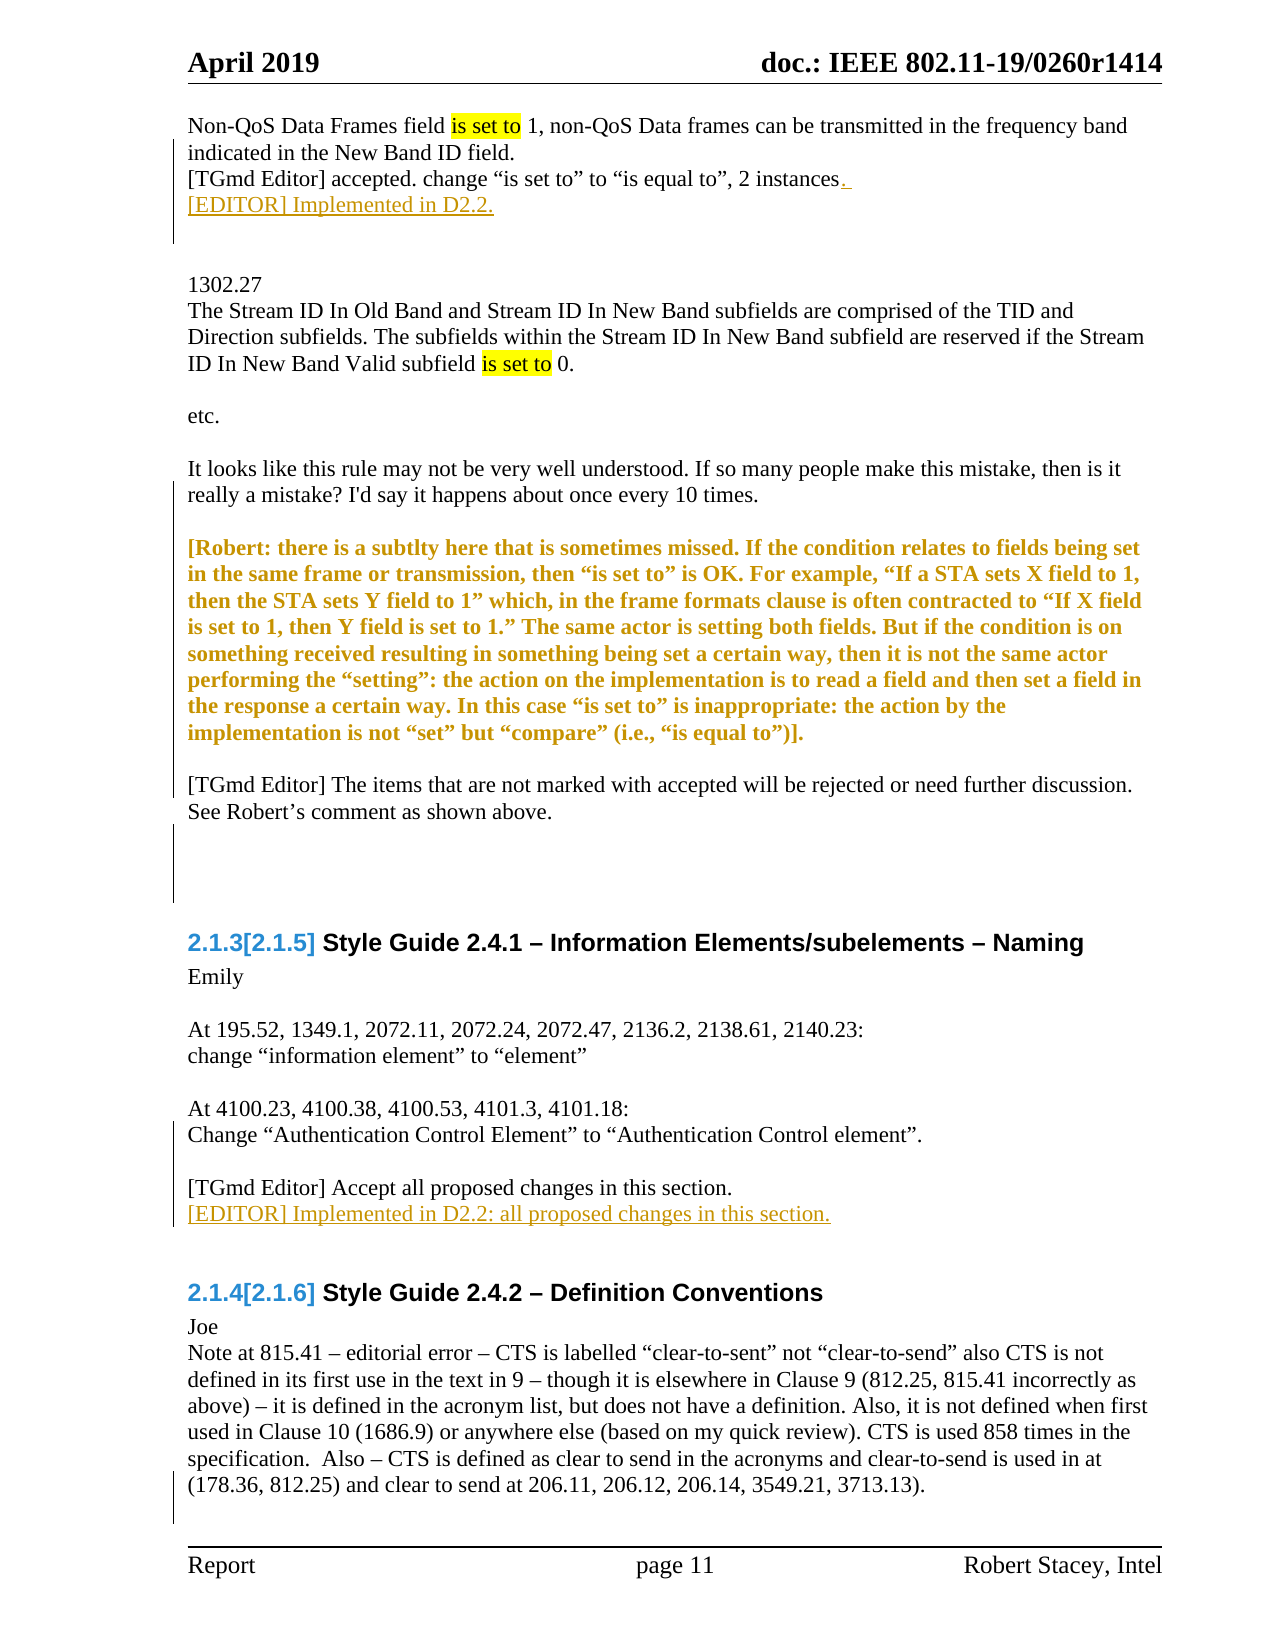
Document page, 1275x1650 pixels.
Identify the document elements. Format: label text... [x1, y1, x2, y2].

text [TGmd Editor] The items that are not marked with accepted will be rejected or need further discussion. See Robert’s comment as shown above. [187, 771, 1162, 824]
text The Stream ID In Old Band and Stream ID In New Band subfields are comprised of the TID and Direction subfields. The subfields within the Stream ID In New Band subfield are reserved if the Stream ID In New Band Valid subfield is set to 0. [187, 297, 1162, 376]
text Joe [187, 1313, 1162, 1339]
subtitle Style Guide 2.4.1 – Information Elements/subelements – Naming [187, 928, 1162, 957]
text [TGmd Editor] Accept all proposed changes in this section. [187, 1174, 1162, 1200]
text Emily [187, 963, 1162, 989]
text [TGmd Editor] accepted. change “is set to” to “is equal to”, 2 instances [187, 165, 1162, 192]
text At 195.52, 1349.1, 2072.11, 2072.24, 2072.47, 2136.2, 2138.61, 2140.23: [187, 1016, 1162, 1042]
text [Robert: there is a subtlty here that is sometimes missed. If the condition relates to fields being set in the same frame or transmission, then “is set to” is OK. For example, “If a STA sets X field to 1, then the STA sets Y field to 1” which, in the frame formats clause is often contracted to “If X field is set to 1, then Y field is set to 1.” The same actor is setting both fields. But if the condition is on something received resulting in something being set a certain way, then it is not the same actor performing the “setting”: the action on the implementation is to read a field and then set a field in the response a certain way. In this case “is set to” is inappropriate: the action by the implementation is not “set” but “compare” (i.e., “is equal to”)]. [187, 534, 1162, 745]
text Change “Authentication Control Element” to “Authentication Control element”. [187, 1121, 1162, 1148]
text Note at 815.41 – editorial error – CTS is labelled “clear-to-sent” not “clear-to-send” also CTS is not defined in its first use in the text in 9 – though it is elsewhere in Clause 9 (812.25, 815.41 incorrectly as above) – it is defined in the acronym list, but does not have a definition. Also, it is not defined when first used in Clause 10 (1686.9) or anywhere else (based on my quick review). CTS is used 858 times in the specification. Also – CTS is defined as clear to send in the acronyms and clear-to-send is used in at (178.36, 812.25) and clear to send at 206.11, 206.12, 206.14, 3549.21, 3713.13). [187, 1339, 1162, 1497]
text etc. [187, 402, 1162, 429]
text It looks like this rule may not be very well understood. If so many people make this mistake, then is it really a mistake? I'd say it happens about once every 10 times. [187, 455, 1162, 508]
text change “information element” to “element” [187, 1042, 1162, 1068]
text 1302.27 [187, 271, 1162, 297]
subtitle Style Guide 2.4.2 – Definition Conventions [187, 1278, 1162, 1307]
text At 4100.23, 4100.38, 4100.53, 4101.3, 4101.18: [187, 1095, 1162, 1121]
